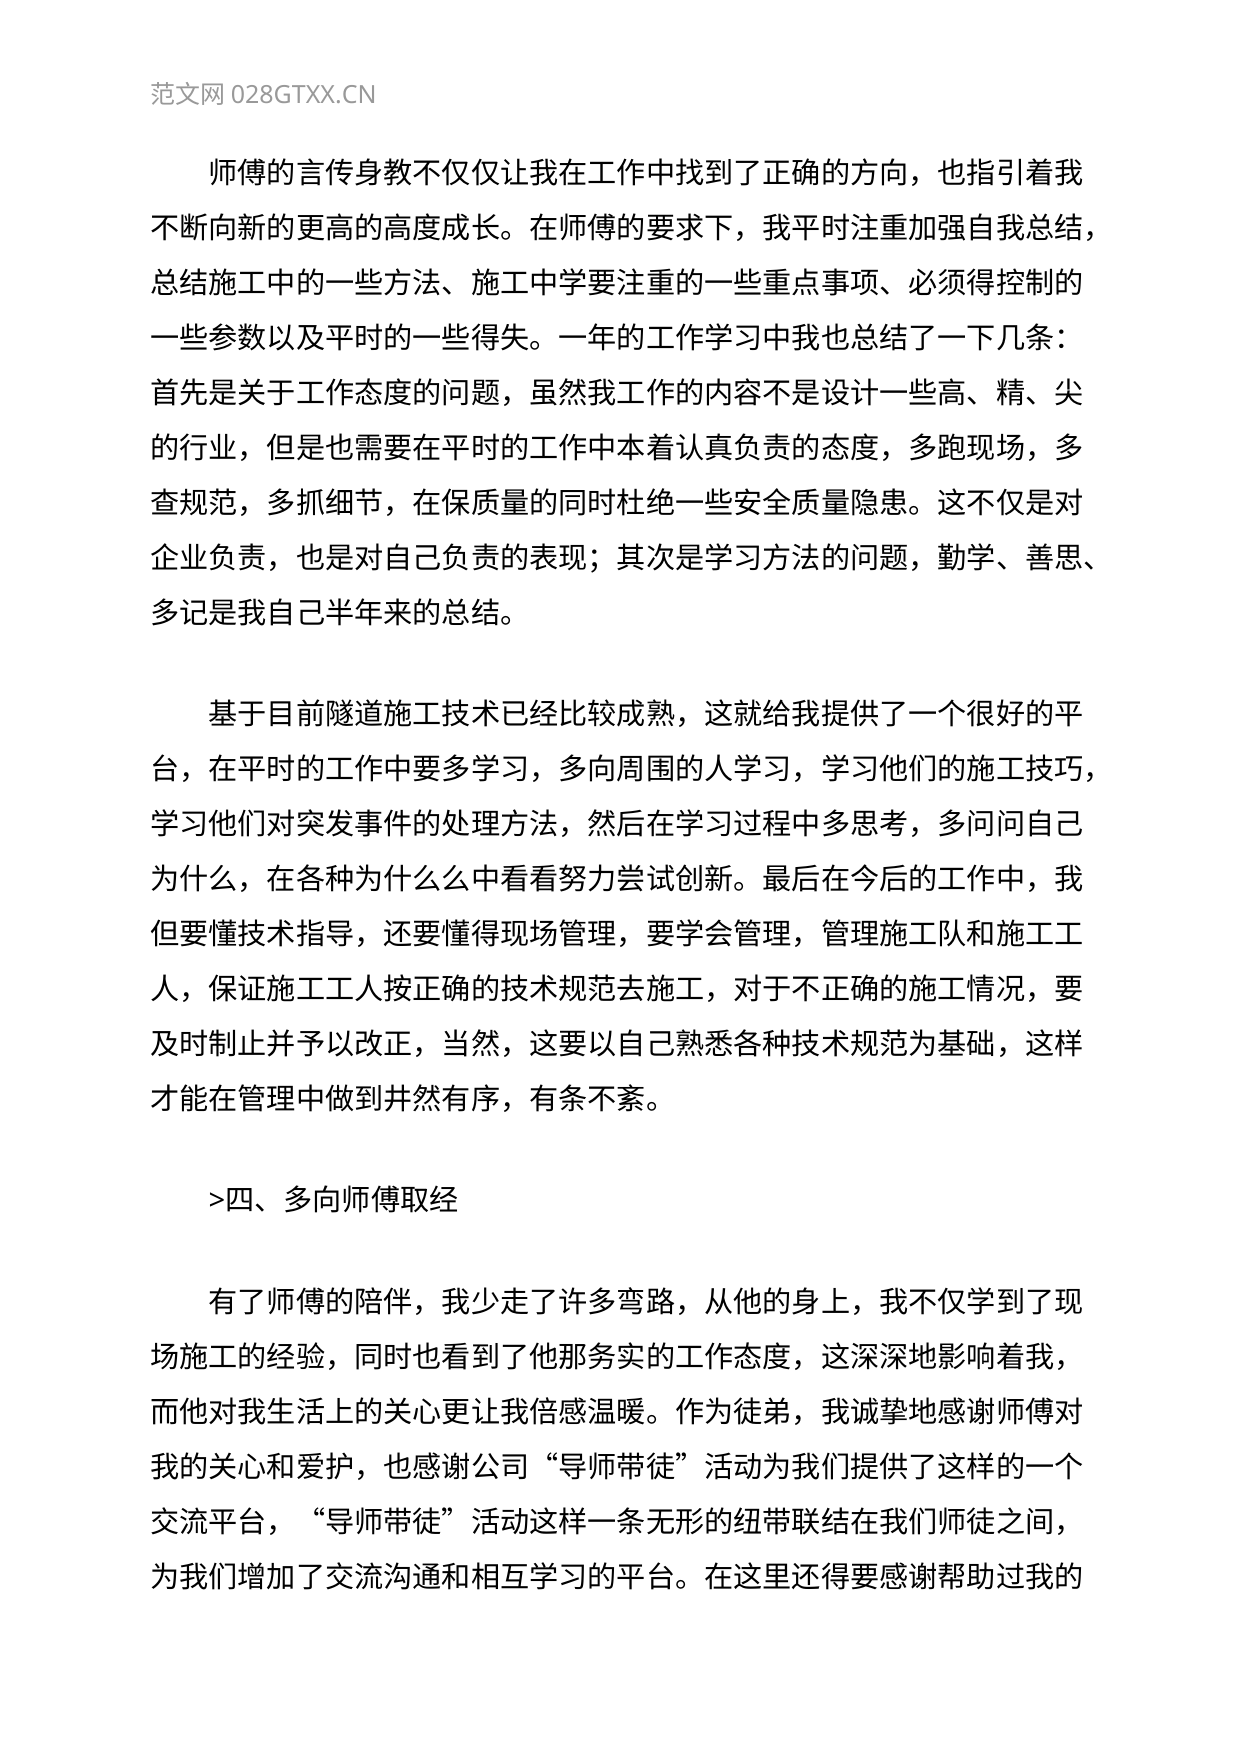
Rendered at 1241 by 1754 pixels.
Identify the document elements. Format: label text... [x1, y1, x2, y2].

text 师傅的言传身教不仅仅让我在工作中找到了正确的方向，也指引着我不断向新的更高的高度成长。在师傅的要求下，我平时注重加强自我总结，总结施工中的一些方法、施工中学要注重的一些重点事项、必须得控制的一些参数以及平时的一些得失。一年的工作学习中我也总结了一下几条：首先是关于工作态度的问题，虽然我工作的内容不是设计一些高、精、尖的行业，但是也需要在平时的工作中本着认真负责的态度，多跑现场，多查规范，多抓细节，在保质量的同时杜绝一些安全质量隐患。这不仅是对企业负责，也是对自己负责的表现；其次是学习方法的问题，勤学、善思、多记是我自己半年来的总结。 [150, 150, 1090, 631]
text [150, 1279, 1090, 1596]
text 基于目前隧道施工技术已经比较成熟，这就给我提供了一个很好的平台，在平时的工作中要多学习，多向周围的人学习，学习他们的施工技巧，学习他们对突发事件的处理方法，然后在学习过程中多思考，多问问自己为什么，在各种为什么么中看看努力尝试创新。最后在今后的工作中，我但要懂技术指导，还要懂得现场管理，要学会管理，管理施工队和施工工人，保证施工工人按正确的技术规范去施工，对于不正确的施工情况，要及时制止并予以改正，当然，这要以自己熟悉各种技术规范为基础，这样才能在管理中做到井然有序，有条不紊。 [150, 691, 1090, 1117]
text >四、多向师傅取经 [150, 1177, 1090, 1219]
